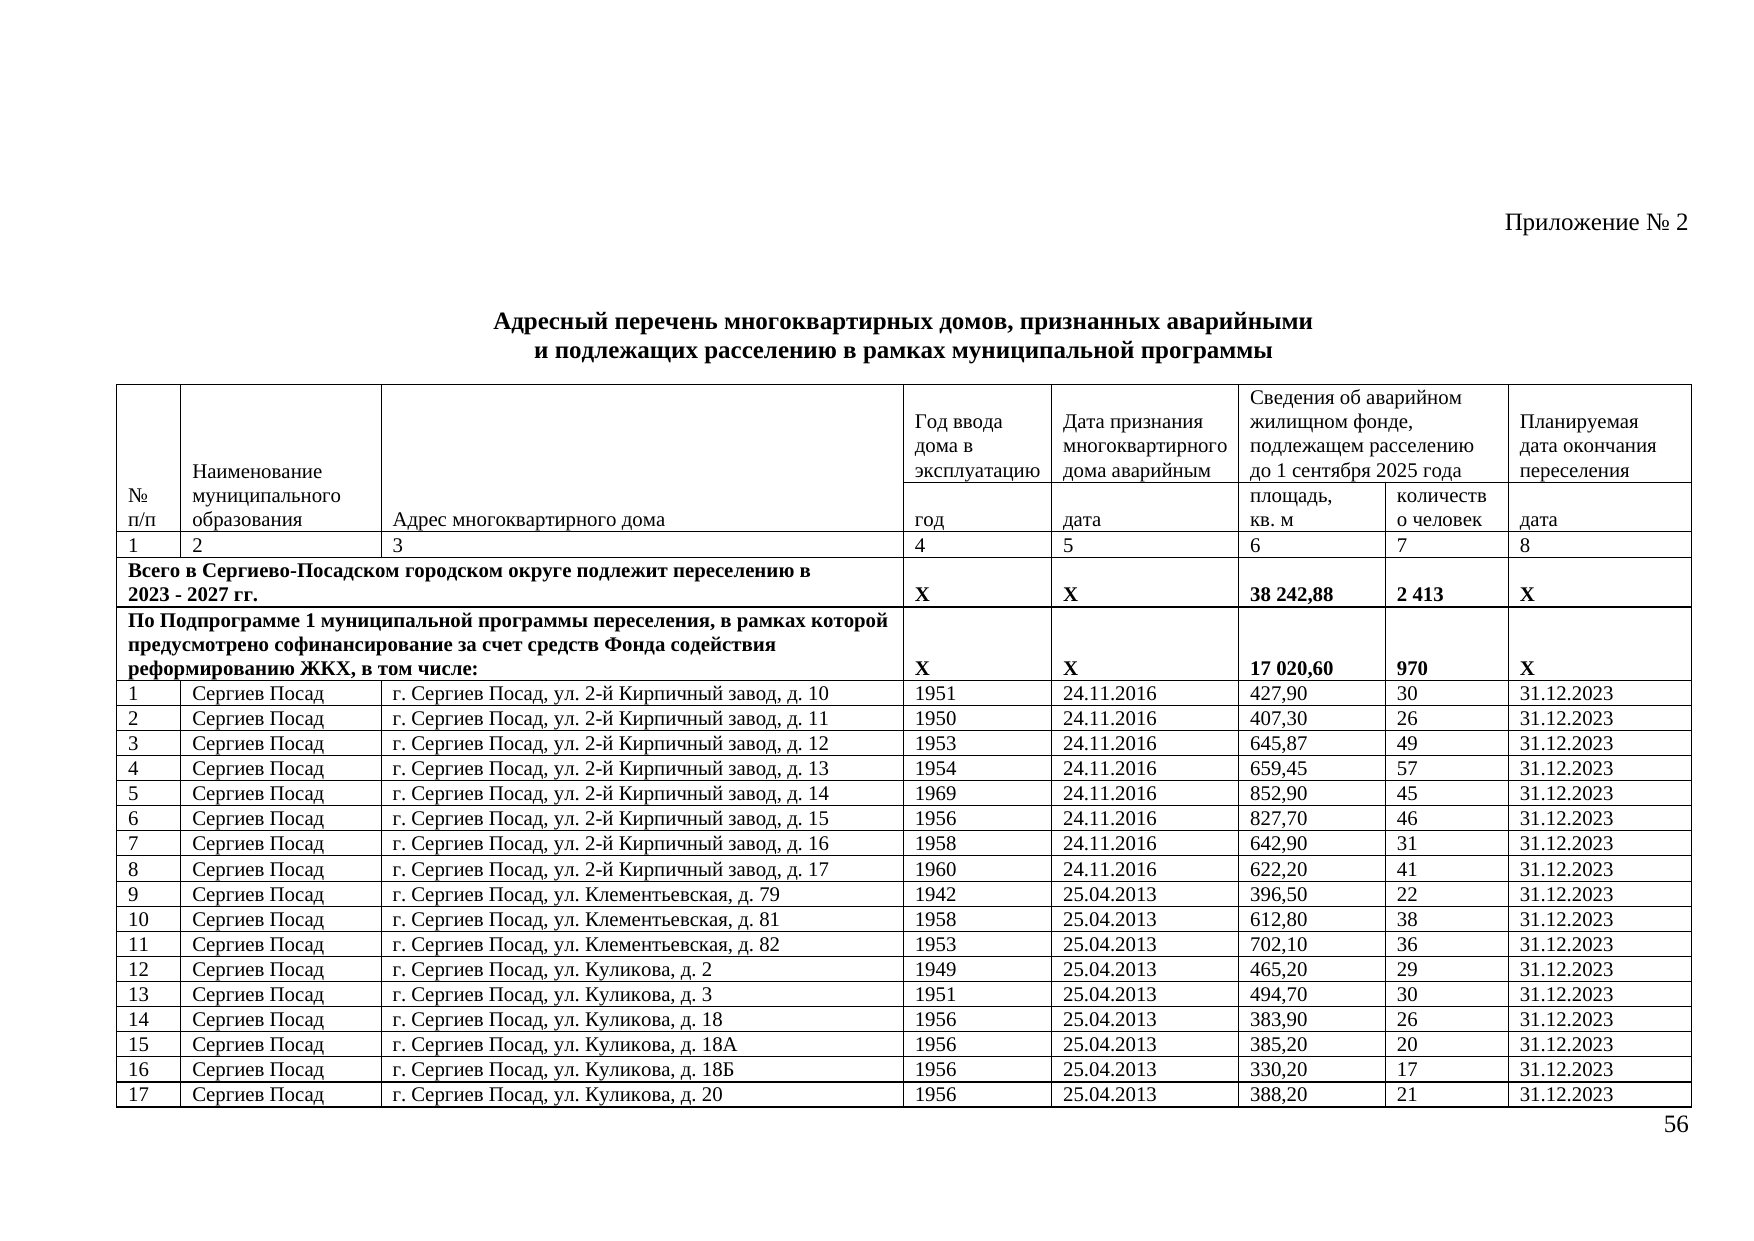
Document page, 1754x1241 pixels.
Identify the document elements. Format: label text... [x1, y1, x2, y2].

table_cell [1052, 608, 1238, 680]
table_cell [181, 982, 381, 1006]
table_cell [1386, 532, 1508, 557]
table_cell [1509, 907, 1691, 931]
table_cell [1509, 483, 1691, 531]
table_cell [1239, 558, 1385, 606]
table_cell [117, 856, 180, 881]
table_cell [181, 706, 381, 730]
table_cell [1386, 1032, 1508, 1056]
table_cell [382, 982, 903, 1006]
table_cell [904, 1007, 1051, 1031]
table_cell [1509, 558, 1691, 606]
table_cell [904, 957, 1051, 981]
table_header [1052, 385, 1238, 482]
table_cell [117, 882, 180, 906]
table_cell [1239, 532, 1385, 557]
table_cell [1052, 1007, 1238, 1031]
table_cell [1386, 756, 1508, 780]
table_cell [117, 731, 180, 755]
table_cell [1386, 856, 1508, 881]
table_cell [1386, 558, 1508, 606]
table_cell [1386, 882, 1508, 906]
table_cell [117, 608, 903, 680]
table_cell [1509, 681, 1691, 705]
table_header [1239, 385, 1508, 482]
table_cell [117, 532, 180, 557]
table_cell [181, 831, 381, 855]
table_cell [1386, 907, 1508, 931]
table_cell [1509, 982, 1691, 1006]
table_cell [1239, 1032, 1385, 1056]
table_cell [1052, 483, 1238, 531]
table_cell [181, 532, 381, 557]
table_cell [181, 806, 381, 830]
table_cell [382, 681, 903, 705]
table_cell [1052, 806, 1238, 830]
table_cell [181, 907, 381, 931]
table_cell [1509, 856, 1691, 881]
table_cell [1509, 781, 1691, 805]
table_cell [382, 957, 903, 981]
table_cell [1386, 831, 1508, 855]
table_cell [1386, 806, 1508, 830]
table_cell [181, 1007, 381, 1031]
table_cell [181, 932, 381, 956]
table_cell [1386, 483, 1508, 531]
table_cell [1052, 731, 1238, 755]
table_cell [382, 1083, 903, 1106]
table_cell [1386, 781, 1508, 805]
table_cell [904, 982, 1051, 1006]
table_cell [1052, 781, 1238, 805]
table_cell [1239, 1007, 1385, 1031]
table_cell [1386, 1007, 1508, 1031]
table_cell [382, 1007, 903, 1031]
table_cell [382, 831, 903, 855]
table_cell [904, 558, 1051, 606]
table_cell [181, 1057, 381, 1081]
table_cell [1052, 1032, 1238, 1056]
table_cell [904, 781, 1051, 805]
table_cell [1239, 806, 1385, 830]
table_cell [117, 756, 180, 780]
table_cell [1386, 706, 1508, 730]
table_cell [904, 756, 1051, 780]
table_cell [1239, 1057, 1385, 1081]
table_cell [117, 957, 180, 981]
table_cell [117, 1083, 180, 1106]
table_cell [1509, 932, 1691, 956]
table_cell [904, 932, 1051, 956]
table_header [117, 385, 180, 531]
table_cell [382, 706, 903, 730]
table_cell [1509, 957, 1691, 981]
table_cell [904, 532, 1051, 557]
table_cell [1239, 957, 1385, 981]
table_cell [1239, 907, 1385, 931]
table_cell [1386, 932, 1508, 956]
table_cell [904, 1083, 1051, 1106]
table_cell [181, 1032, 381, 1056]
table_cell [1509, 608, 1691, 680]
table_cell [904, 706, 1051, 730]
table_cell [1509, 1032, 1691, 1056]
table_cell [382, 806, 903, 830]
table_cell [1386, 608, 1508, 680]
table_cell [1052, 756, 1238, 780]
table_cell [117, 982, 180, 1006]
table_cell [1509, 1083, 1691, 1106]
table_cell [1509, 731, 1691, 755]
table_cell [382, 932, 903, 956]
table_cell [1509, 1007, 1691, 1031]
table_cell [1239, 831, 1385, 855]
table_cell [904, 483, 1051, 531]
text Адресный перечень многоквартирных домов, признанных аварийными [118, 306, 1688, 335]
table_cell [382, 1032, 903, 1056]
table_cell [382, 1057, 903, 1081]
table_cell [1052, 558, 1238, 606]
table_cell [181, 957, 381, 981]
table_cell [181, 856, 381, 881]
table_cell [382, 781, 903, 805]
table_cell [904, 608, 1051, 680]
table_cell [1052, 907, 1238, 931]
text Приложение № 2 [118, 207, 1688, 236]
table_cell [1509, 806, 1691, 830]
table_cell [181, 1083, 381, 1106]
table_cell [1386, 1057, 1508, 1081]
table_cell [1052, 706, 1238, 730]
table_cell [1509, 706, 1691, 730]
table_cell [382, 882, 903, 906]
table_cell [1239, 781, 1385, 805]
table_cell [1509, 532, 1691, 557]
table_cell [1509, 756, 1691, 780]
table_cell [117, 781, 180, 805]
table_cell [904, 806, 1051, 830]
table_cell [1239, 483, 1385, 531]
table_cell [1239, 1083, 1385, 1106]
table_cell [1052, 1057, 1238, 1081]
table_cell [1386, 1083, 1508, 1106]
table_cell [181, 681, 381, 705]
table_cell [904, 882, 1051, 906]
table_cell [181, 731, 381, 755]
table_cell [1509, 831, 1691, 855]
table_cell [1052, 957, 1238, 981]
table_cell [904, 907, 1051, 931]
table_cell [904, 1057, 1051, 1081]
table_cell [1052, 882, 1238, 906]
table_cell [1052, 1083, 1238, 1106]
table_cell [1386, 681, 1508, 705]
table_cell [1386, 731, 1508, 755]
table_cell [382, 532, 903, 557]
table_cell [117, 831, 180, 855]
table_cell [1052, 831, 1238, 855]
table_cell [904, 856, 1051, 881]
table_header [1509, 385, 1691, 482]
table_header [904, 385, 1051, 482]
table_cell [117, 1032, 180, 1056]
text и подлежащих расселению в рамках муниципальной программы [118, 335, 1688, 363]
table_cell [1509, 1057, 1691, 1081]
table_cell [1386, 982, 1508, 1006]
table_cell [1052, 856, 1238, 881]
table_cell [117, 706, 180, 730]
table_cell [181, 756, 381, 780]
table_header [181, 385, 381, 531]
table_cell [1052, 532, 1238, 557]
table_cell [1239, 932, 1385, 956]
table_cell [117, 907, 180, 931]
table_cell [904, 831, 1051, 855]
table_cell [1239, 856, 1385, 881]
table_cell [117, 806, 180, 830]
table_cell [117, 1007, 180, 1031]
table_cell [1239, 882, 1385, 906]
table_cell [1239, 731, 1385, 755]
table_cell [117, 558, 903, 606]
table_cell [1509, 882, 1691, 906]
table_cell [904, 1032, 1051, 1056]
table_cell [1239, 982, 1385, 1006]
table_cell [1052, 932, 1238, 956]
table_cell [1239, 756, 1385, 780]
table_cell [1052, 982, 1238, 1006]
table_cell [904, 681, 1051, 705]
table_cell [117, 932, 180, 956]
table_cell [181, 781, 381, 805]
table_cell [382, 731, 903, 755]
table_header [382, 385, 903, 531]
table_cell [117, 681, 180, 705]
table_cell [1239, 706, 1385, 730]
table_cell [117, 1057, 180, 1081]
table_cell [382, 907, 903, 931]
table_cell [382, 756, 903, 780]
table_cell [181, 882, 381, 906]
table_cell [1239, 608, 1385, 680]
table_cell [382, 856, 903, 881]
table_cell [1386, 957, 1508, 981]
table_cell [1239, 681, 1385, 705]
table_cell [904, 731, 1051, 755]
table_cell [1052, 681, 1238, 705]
